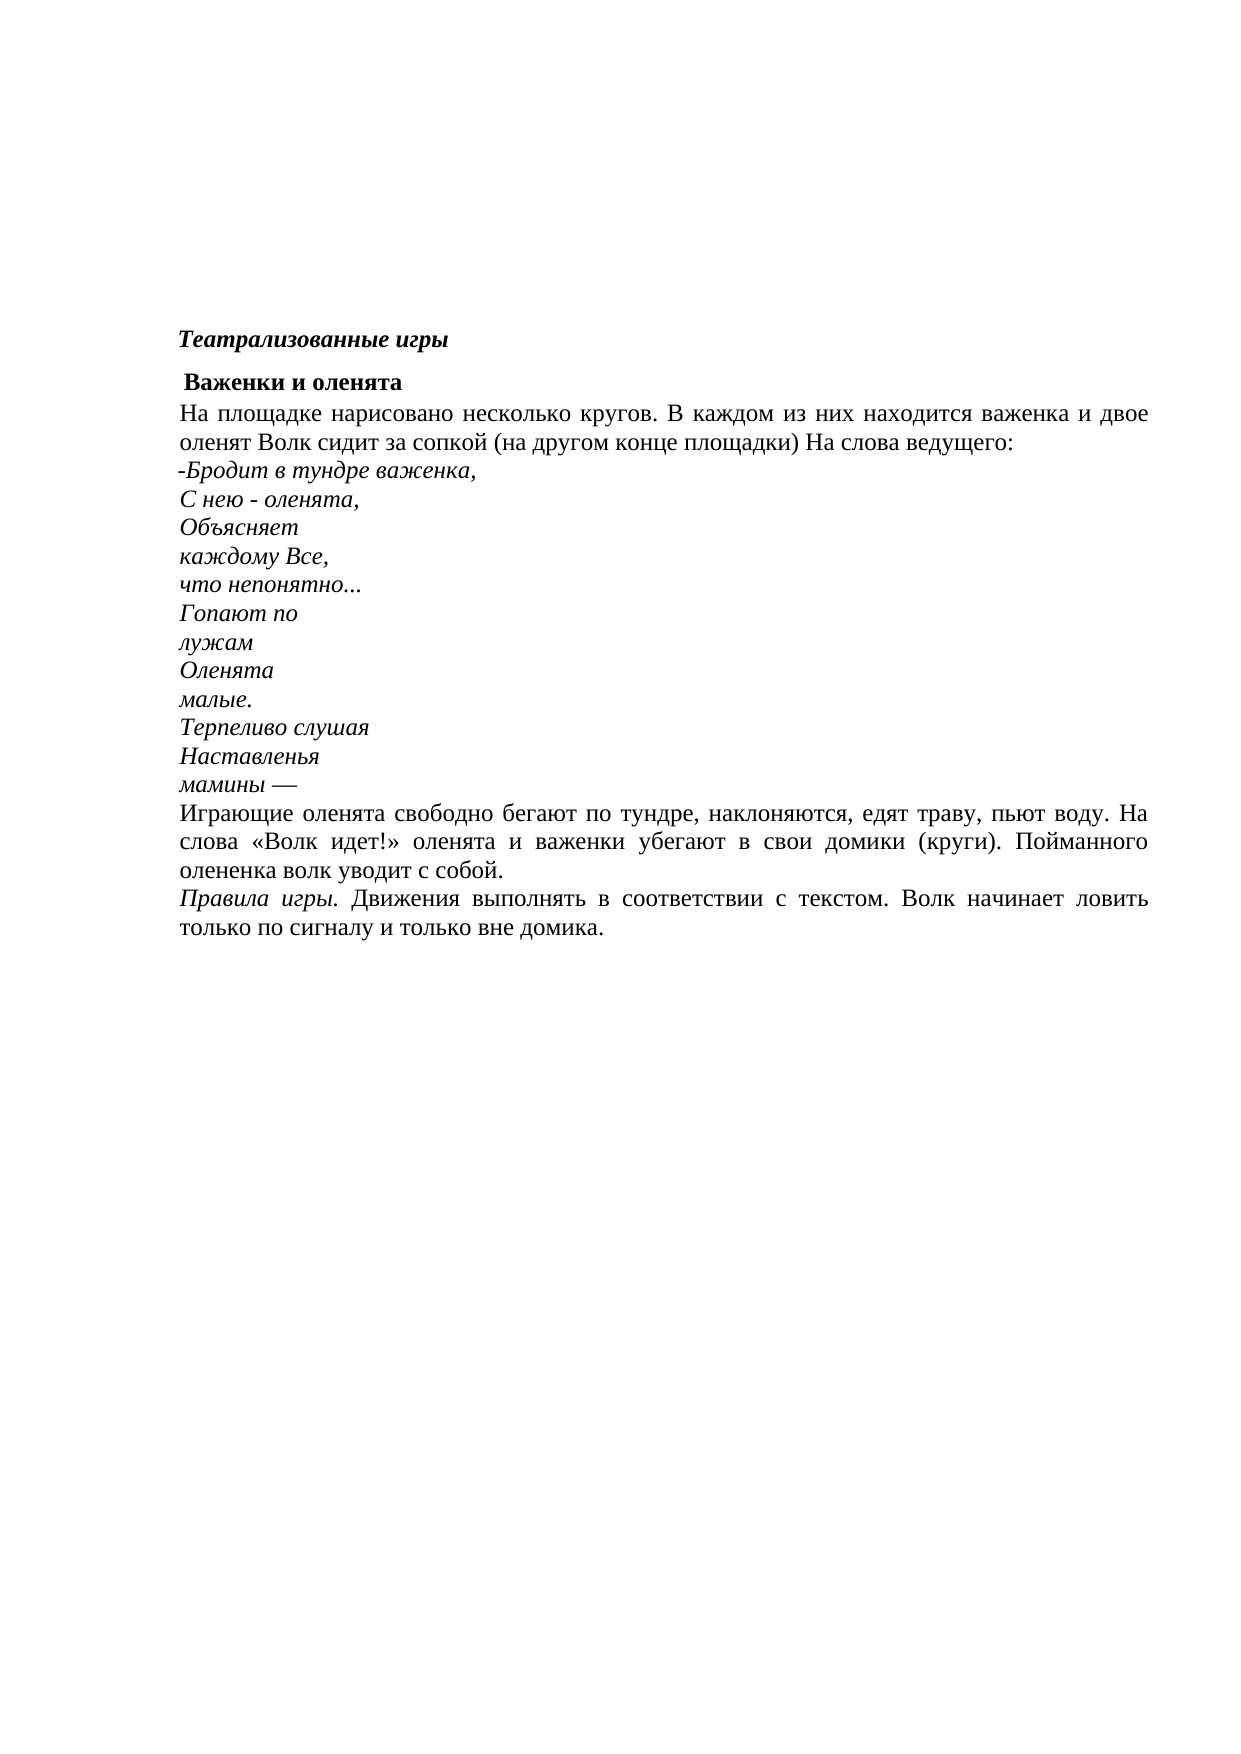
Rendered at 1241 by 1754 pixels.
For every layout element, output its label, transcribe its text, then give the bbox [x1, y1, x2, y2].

text Театрализованные игры [177, 118, 829, 356]
text Оленята малые. [179, 656, 329, 713]
text Объясняет каждому Все, что непонятно... [179, 513, 372, 598]
text Играющие оленята свободно бегают по тундре, наклоняются, едят траву, пьют воду. На слова «Волк идет!» оленята и важенки убегают в свои домики (круги). Пойманного олененка волк уводит с собой. [179, 798, 1149, 884]
text Гопают по лужам [179, 598, 329, 656]
text Правила игры. Движения выполнять в соответствии с текстом. Волк начинает ловить только по сигналу и только вне домика. [179, 884, 1149, 941]
text На площадке нарисовано несколько кругов. В каждом из них находится важенка и двое оленят Волк сидит за сопкой (на другом конце площадки) На слова ведущего: [179, 399, 1149, 456]
text Терпеливо слушая Наставленья мамины — [179, 713, 410, 798]
text Важенки и оленята [177, 356, 829, 399]
text С нею - оленята, [179, 484, 1152, 513]
text -Бродит в тундре важенка, [177, 456, 1152, 484]
